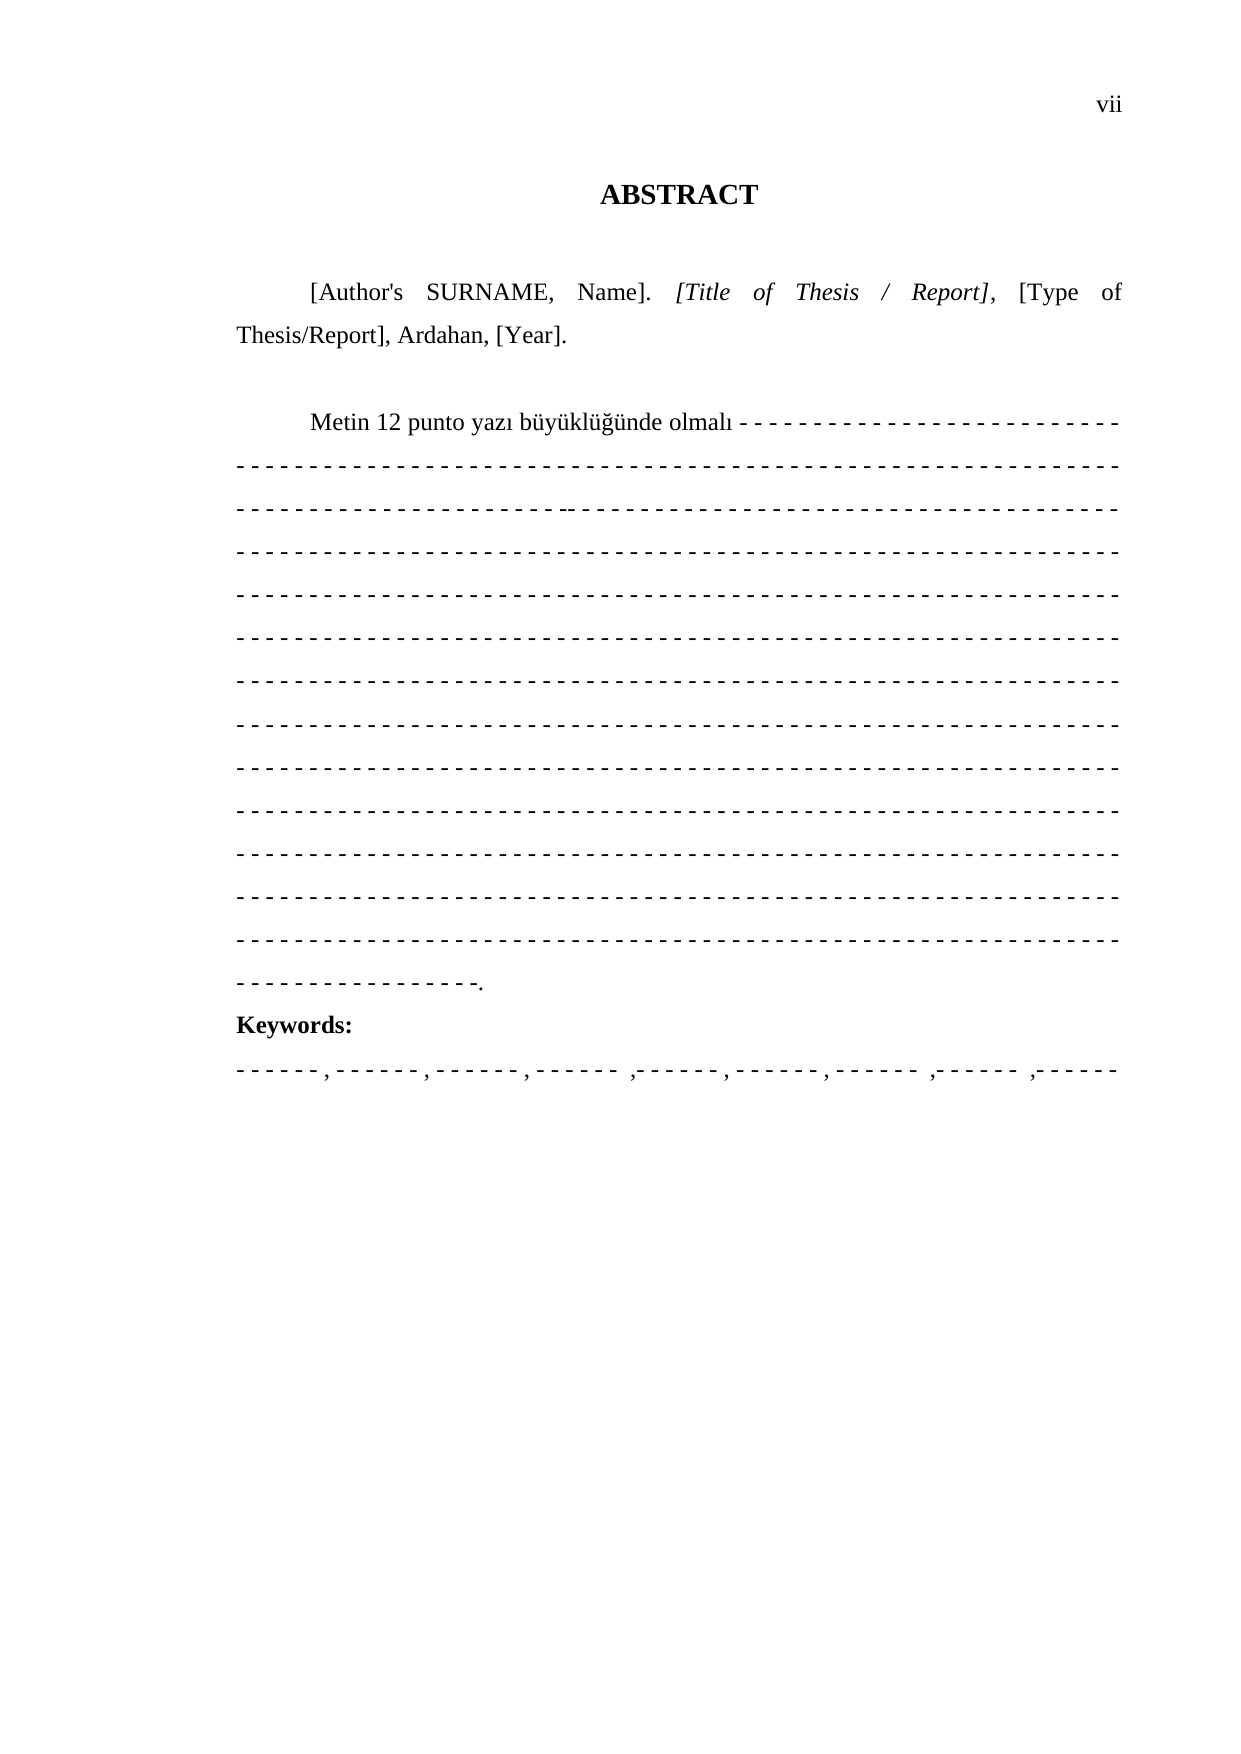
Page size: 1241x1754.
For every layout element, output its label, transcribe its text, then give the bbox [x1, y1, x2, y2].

text [Author's SURNAME, Name]. [Title of Thesis / Report], [Type of Thesis/Report], Ardahan, [Year]. [236, 277, 1122, 349]
subtitle ABSTRACT [236, 177, 1122, 211]
text Metin 12 punto yazı büyüklüğünde olmalı - - - - - - - - - - - - - - - - - - - - - - - - - - - - - - - - - - - - - - - - - - - - - - - - - - - - - - - - - - - - - - - - - - - - - - - - - - - - - - - - - - - - - - - - - - - - - - - - - - - - - - - - - - - - - -- - - - - - - - - - - - - - - - - - - - - - - - - - - - - - - - - - - - - - - - - - - - - - - - - - - - - - - - - - - - - - - - - - - - - - - - - - - - - - - - - - - - - - - - - - - - - - - - - - - - - - - - - - - - - - - - - - - - - - - - - - - - - - - - - - - - - - - - - - - - - - - - - - - - - - - - - - - - - - - - - - - - - - - - - - - - - - - - - - - - - - - - - - - - - - - - - - - - - - - - - - - - - - - - - - - - - - - - - - - - - - - - - - - - - - - - - - - - - - - - - - - - - - - - - - - - - - - - - - - - - - - - - - - - - - - - - - - - - - - - - - - - - - - - - - - - - - - - - - - - - - - - - - - - - - - - - - - - - - - - - - - - - - - - - - - - - - - - - - - - - - - - - - - - - - - - - - - - - - - - - - - - - - - - - - - - - - - - - - - - - - - - - - - - - - - - - - - - - - - - - - - - - - - - - - - - - - - - - - - - - - - - - - - - - - - - - - - - - - - - - - - - - - - - - - - - - - - - - - - - - - - - - - - - - - - - - - - - - - - - - - - - - - - - - - - - - - - - - - - - - - - - - - - - - - - - - - - - - - - - - - - - - - - - - - - - - - - - - - - - - - - - - - - - - - - - - - - - - - - - - - - - - - - - - - - - - - - - - - - - - - - - - - - - - - - - - - - - - - - - - - - - - - - - - - - - - - - - - - - - - - - - - - - - - - - - - - - - - - - - - - - - - - - - - - - - - - - - - - - - - - - - -. [236, 407, 1122, 996]
text - - - - - - , - - - - - - , - - - - - - , - - - - - - ,- - - - - - , - - - - - - , - - - - - - ,- - - - - - ,- - - - - - [236, 1054, 1122, 1082]
text Keywords: [236, 1011, 1122, 1039]
